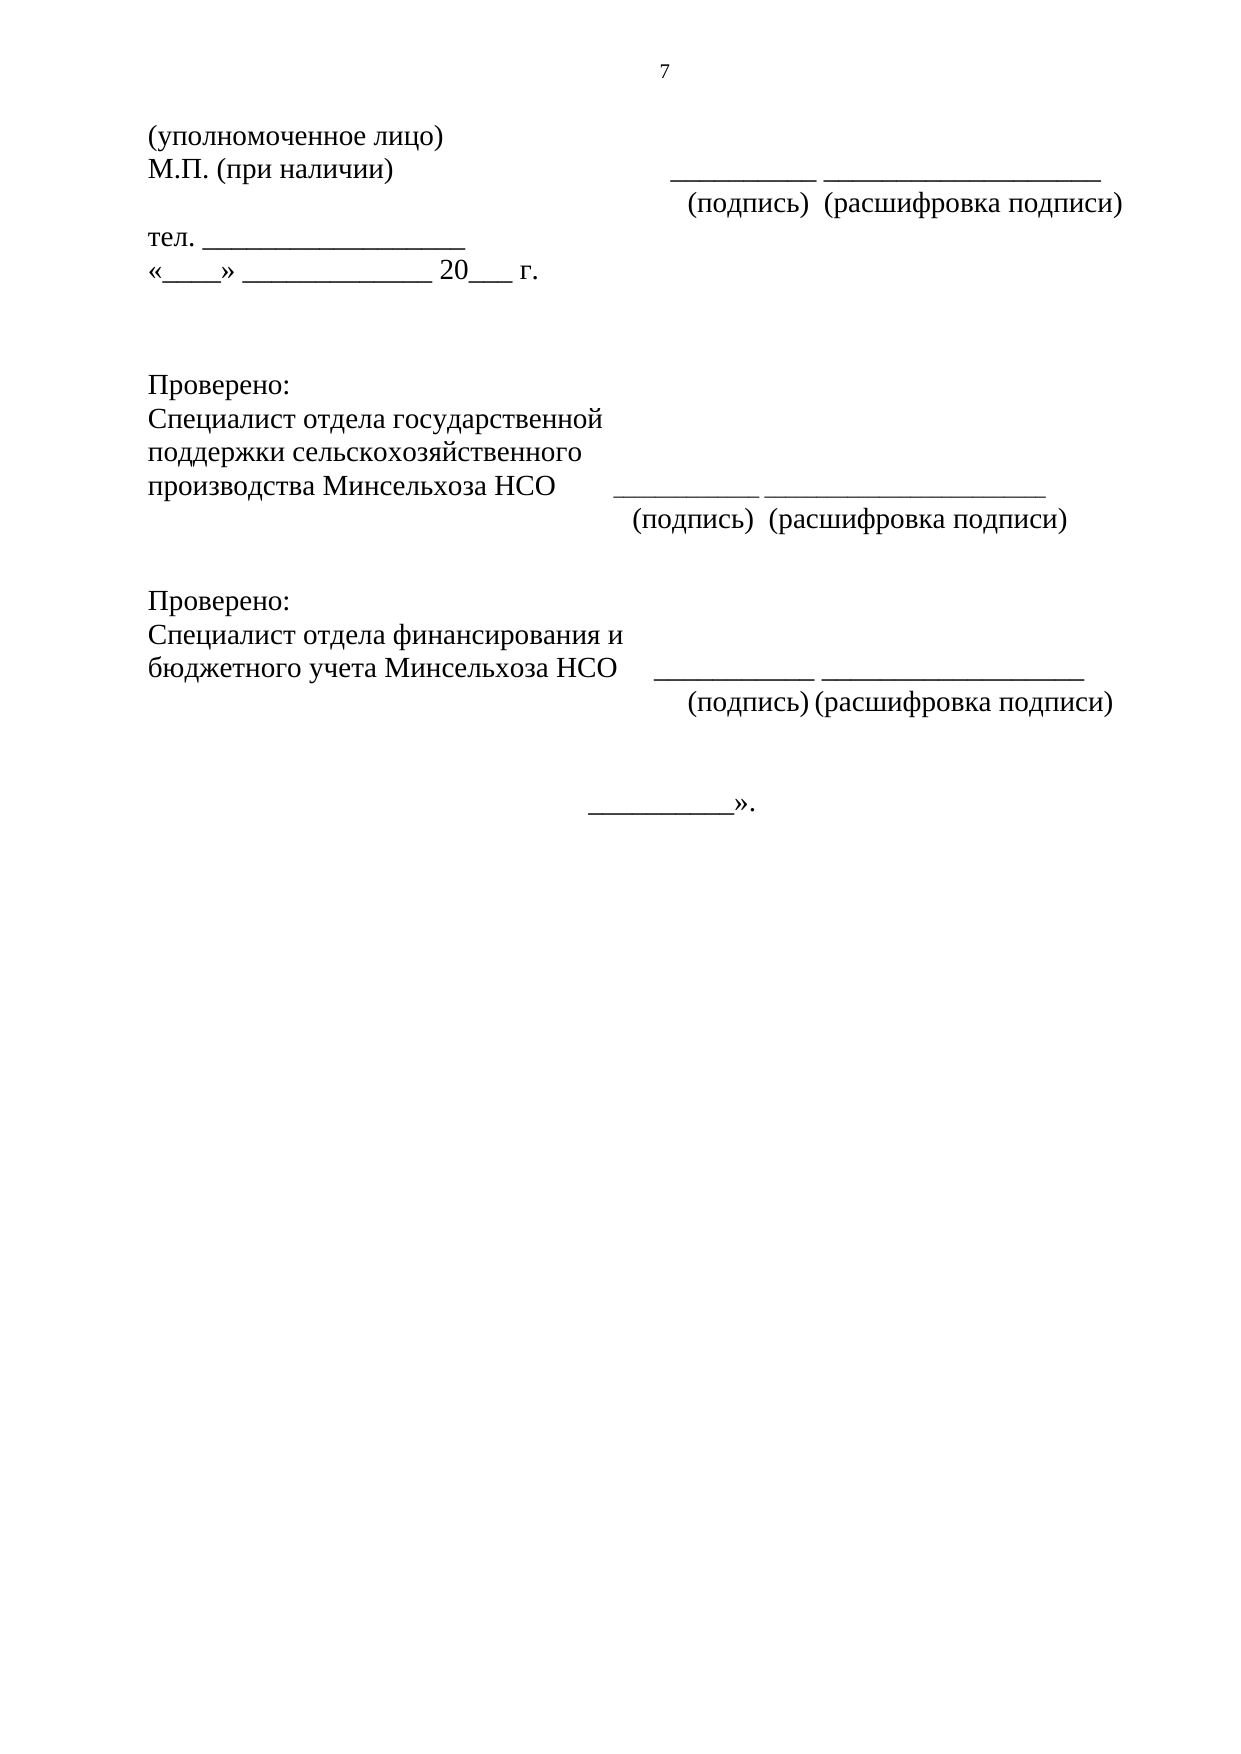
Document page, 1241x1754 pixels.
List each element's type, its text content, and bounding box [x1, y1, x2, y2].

text (подпись) (расшифровка подписи) [148, 502, 1196, 535]
text производства Минсельхоза НСО ______________ ___________________________ [148, 468, 1196, 502]
text Специалист отдела государственной [148, 401, 1196, 434]
text (подпись) (расшифровка подписи) [148, 684, 1196, 717]
text __________». [148, 784, 1196, 818]
text тел. __________________ [148, 219, 1196, 252]
text (уполномоченное лицо) [148, 118, 1196, 152]
text «____» _____________ 20___ г. [148, 252, 1196, 286]
text (подпись) (расшифровка подписи) [148, 185, 1196, 219]
text М.П. (при наличии) __________ ___________________ [148, 152, 1196, 185]
text поддержки сельскохозяйственного [148, 434, 1196, 468]
text Проверено: [148, 367, 1196, 401]
text Специалист отдела финансирования и [148, 617, 1196, 650]
text Проверено: [148, 583, 1196, 617]
text бюджетного учета Минсельхоза НСО ___________ __________________ [148, 650, 1196, 684]
